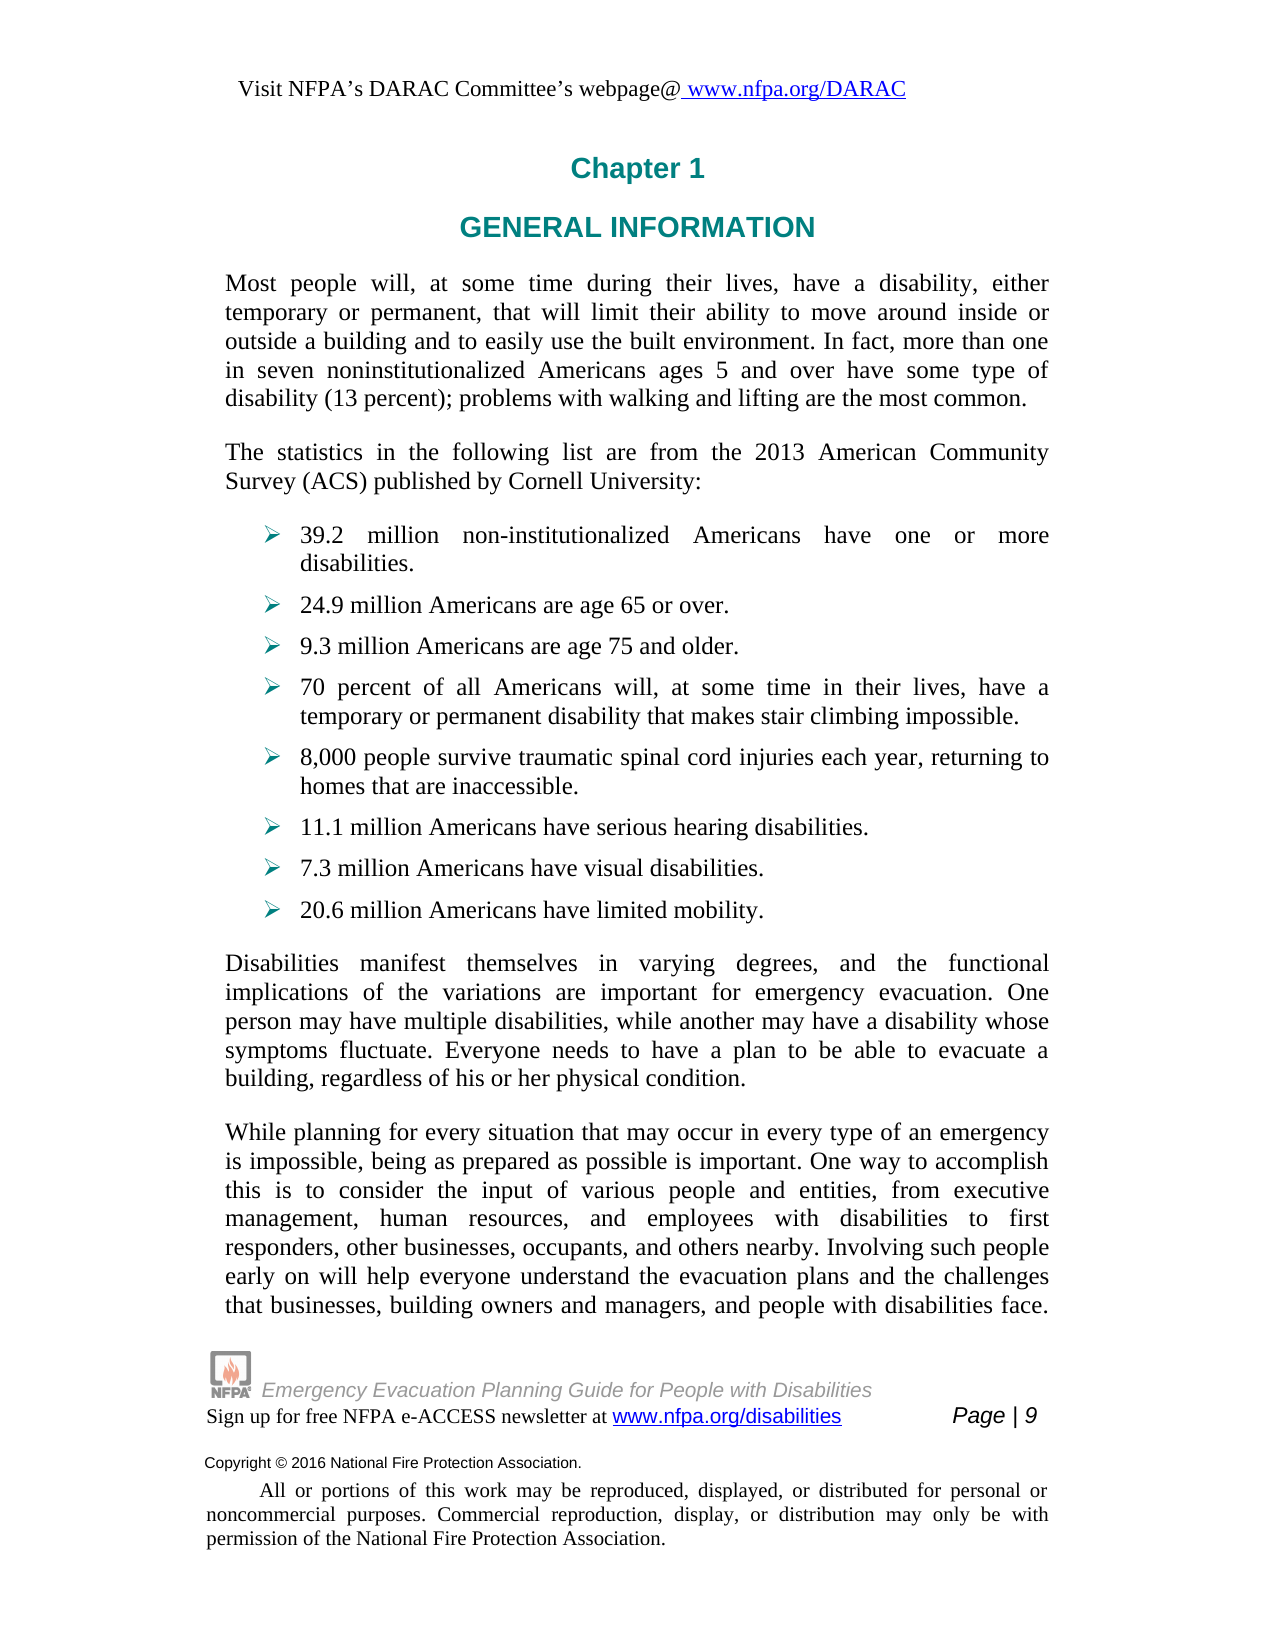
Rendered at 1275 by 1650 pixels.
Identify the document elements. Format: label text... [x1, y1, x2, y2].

text 9.3 million Americans are age 75 and older. [262, 631, 1050, 660]
text Most people will, at some time during their lives, have a disability, either temporary or permanent, that will limit their ability to move around inside or outside a building and to easily use the built environment. In fact, more than one in seven noninstitutionalized Americans ages 5 and over have some type of disability (13 percent); problems with walking and lifting are the most common. [225, 268, 1050, 412]
text 11.1 million Americans have serious hearing disabilities. [262, 812, 1050, 841]
text The statistics in the following list are from the 2013 American Community Survey (ACS) published by Cornell University: [225, 437, 1050, 495]
picture [210, 1351, 252, 1398]
text 70 percent of all Americans will, at some time in their lives, have a temporary or permanent disability that makes stair climbing impossible. [262, 672, 1050, 730]
text Disabilities manifest themselves in varying degrees, and the functional implications of the variations are important for emergency evacuation. One person may have multiple disabilities, while another may have a disability whose symptoms fluctuate. Everyone needs to have a plan to be able to evacuate a building, regardless of his or her physical condition. [225, 948, 1050, 1092]
text 39.2 million non-institutionalized Americans have one or more disabilities. [262, 520, 1050, 577]
text 24.9 million Americans are age 65 or over. [262, 590, 1050, 618]
title GENERAL INFORMATION [225, 210, 1050, 243]
text 7.3 million Americans have visual disabilities. [262, 853, 1050, 882]
text 20.6 million Americans have limited mobility. [262, 895, 1050, 923]
text Chapter 1 [225, 151, 1050, 185]
text 8,000 people survive traumatic spinal cord injuries each year, returning to homes that are inaccessible. [262, 742, 1050, 800]
